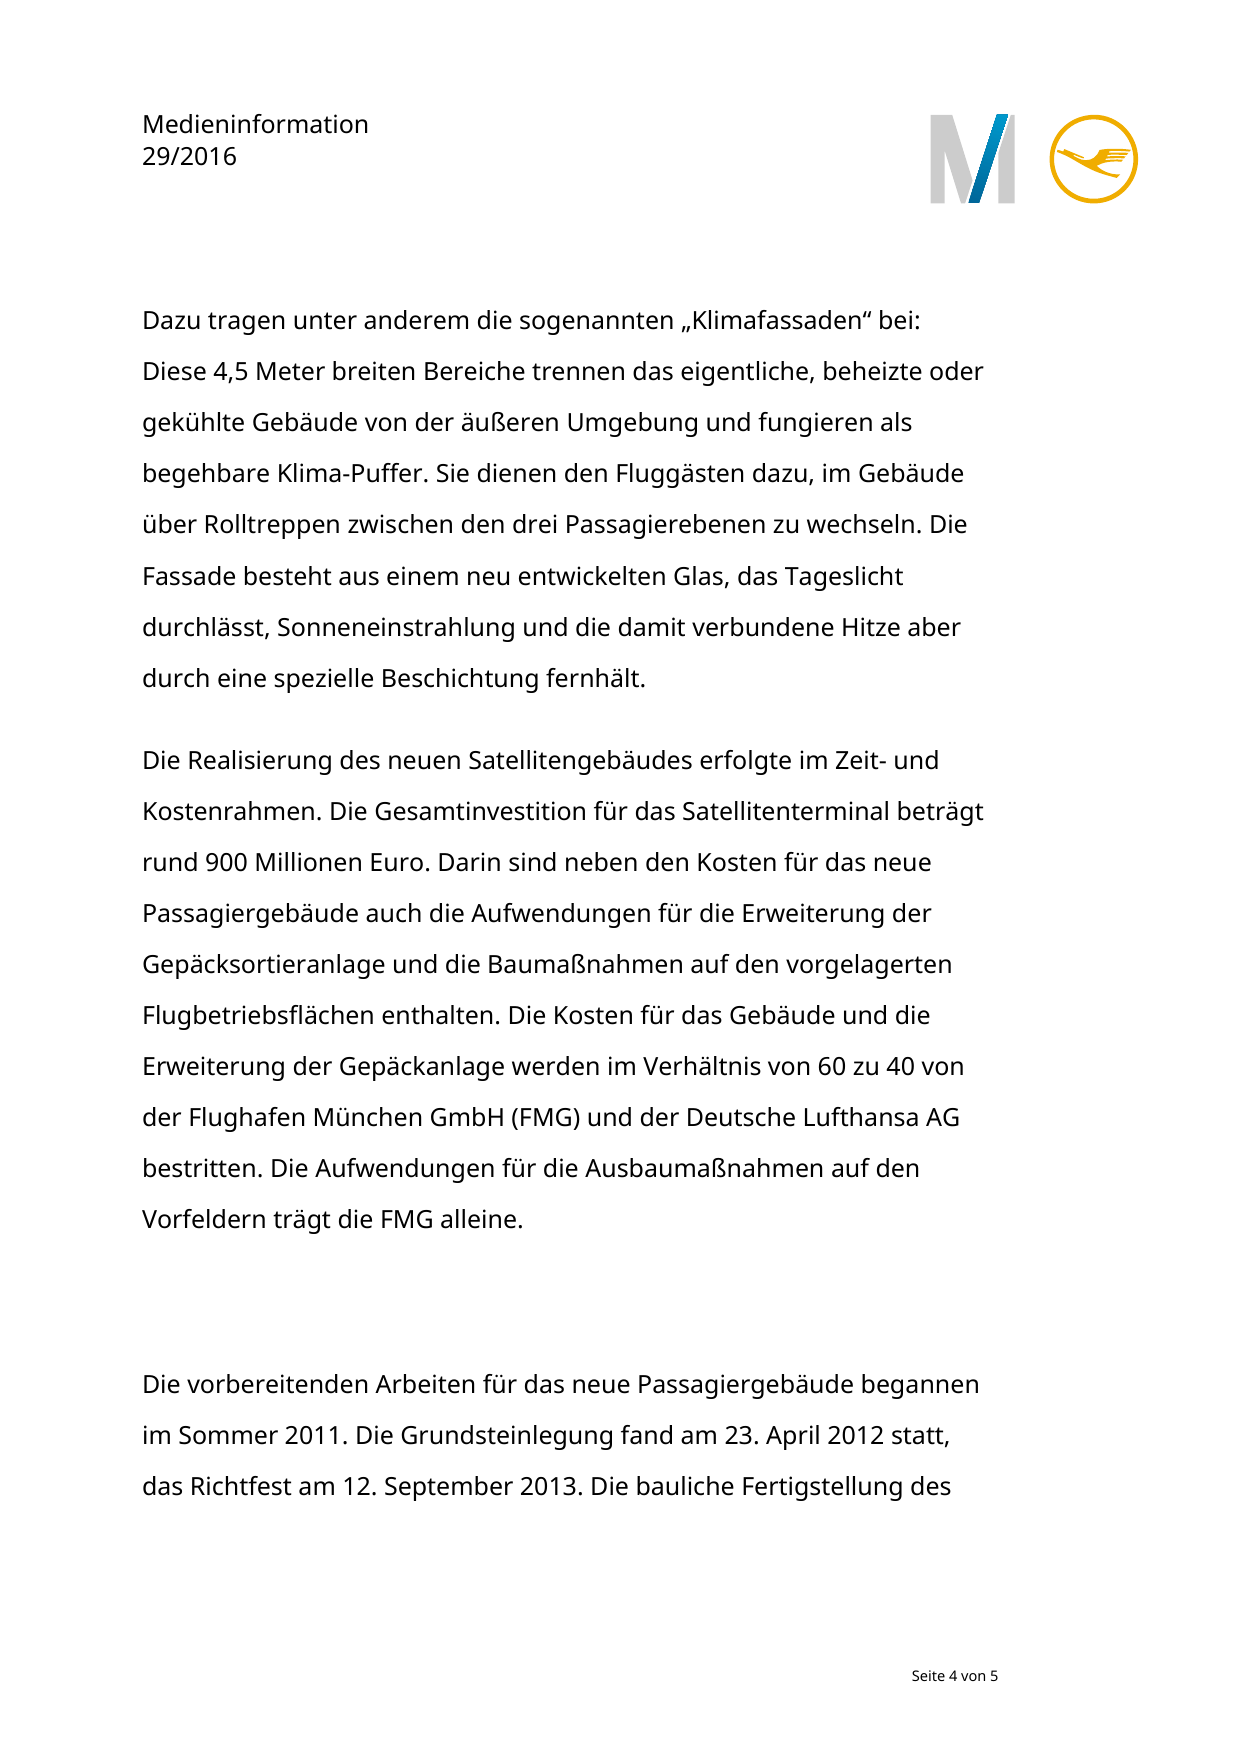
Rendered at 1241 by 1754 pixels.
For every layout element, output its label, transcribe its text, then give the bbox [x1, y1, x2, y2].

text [142, 303, 992, 694]
text Die Realisierung des neuen Satellitengebäudes erfolgte im Zeit- und Kostenrahmen. Die Gesamtinvestition für das Satellitenterminal beträgt rund 900 Millionen Euro. Darin sind neben den Kosten für das neue Passagiergebäude auch die Aufwendungen für die Erweiterung der Gepäcksortieranlage und die Baumaßnahmen auf den vorgelagerten Flugbetriebsflächen enthalten. Die Kosten für das Gebäude und die Erweiterung der Gepäckanlage werden im Verhältnis von 60 zu 40 von der Flughafen München GmbH (FMG) und der Deutsche Lufthansa AG bestritten. Die Aufwendungen für die Ausbaumaßnahmen auf den Vorfeldern trägt die FMG alleine. [142, 743, 992, 1236]
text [142, 1367, 992, 1503]
